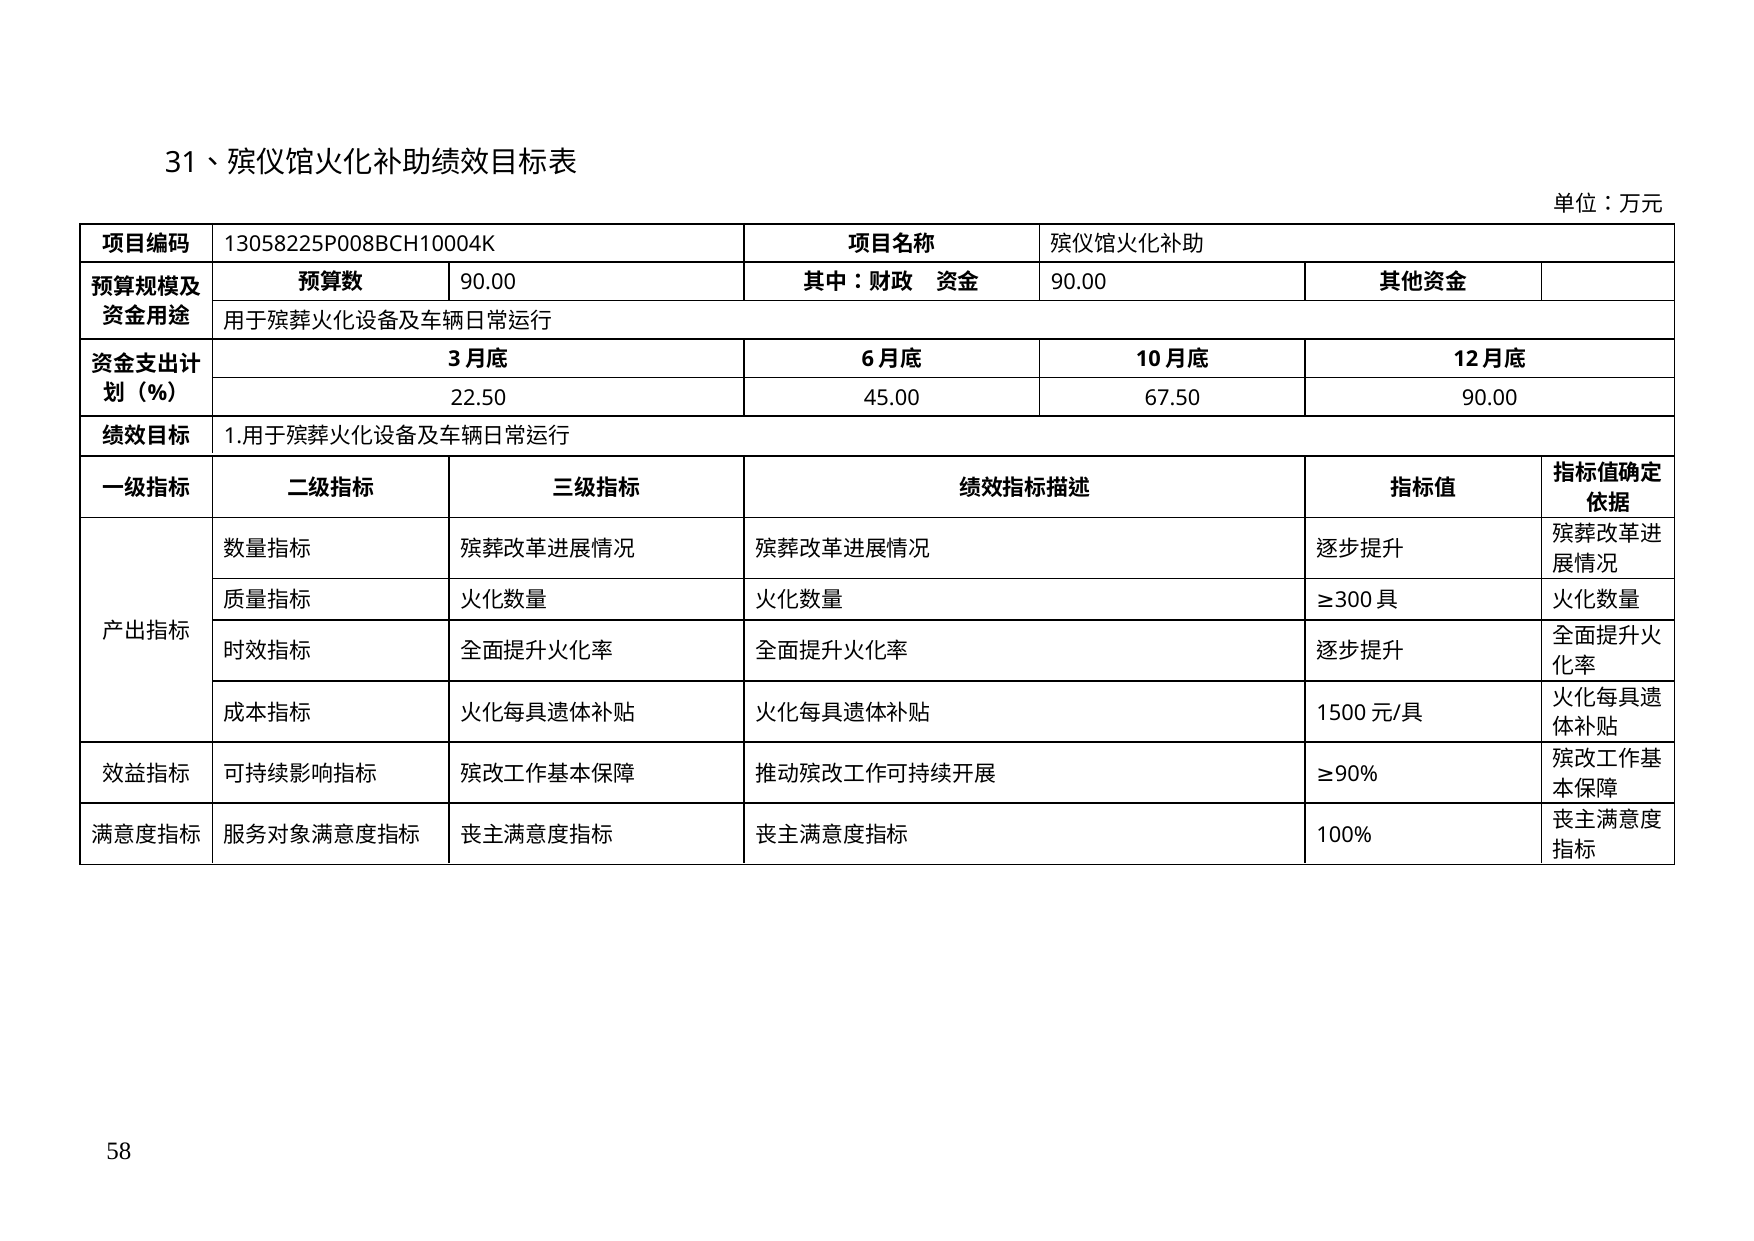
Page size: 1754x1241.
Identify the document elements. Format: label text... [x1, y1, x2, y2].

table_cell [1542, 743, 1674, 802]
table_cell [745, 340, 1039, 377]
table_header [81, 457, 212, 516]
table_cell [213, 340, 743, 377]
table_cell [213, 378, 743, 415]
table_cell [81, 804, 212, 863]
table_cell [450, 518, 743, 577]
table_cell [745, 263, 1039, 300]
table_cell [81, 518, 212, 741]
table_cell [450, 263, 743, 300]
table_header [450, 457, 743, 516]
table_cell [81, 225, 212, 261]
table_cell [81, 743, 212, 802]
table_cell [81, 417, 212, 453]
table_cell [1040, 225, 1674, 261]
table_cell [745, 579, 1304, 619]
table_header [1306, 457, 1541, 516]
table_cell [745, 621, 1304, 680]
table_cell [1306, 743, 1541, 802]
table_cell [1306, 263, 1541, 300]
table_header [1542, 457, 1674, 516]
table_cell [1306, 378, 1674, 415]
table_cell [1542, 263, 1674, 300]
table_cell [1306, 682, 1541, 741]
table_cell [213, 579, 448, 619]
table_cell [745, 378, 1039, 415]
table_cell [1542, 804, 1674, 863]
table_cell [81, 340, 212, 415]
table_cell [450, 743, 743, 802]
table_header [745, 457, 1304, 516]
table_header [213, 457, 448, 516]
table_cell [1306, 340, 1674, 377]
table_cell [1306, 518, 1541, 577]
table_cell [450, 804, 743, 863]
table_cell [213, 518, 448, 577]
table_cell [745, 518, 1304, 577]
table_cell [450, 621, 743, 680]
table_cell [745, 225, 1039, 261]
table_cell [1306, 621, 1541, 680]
text 31、殡仪馆火化补助绩效目标表 [106, 142, 1648, 181]
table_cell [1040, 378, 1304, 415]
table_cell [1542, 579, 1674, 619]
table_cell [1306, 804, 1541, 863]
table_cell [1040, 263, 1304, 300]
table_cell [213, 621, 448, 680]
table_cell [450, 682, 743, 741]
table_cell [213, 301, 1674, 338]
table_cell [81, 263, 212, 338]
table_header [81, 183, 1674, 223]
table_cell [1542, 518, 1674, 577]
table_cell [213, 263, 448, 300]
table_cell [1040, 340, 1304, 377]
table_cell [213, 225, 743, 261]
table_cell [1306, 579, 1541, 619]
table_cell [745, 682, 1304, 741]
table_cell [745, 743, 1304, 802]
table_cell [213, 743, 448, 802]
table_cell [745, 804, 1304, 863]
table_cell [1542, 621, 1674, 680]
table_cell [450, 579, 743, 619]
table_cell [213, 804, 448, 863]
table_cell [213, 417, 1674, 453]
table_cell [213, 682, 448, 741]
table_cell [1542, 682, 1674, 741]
